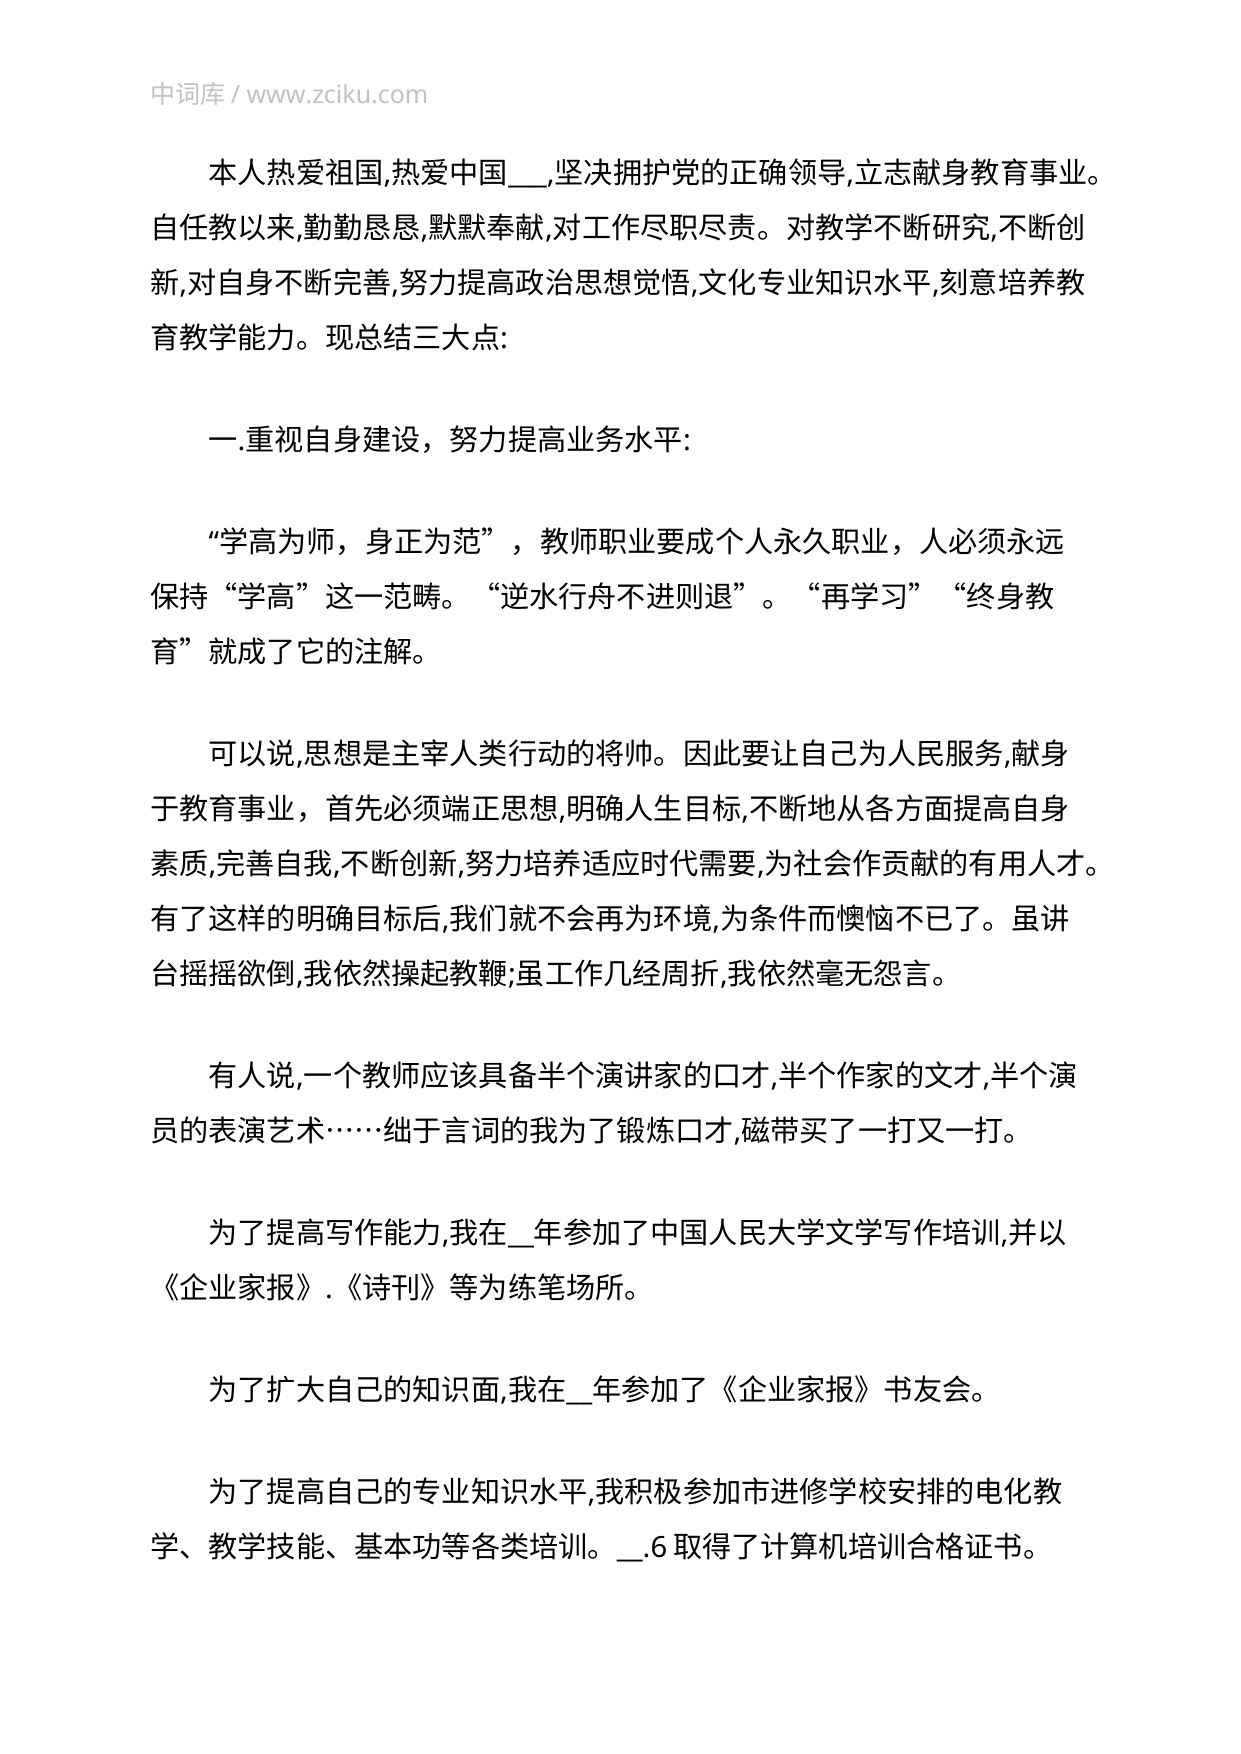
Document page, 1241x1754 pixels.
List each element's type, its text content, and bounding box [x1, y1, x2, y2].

text 有人说,一个教师应该具备半个演讲家的口才,半个作家的文才,半个演员的表演艺术……绌于言词的我为了锻炼口才,磁带买了一打又一打。 [150, 1053, 1090, 1150]
text 可以说,思想是主宰人类行动的将帅。因此要让自己为人民服务,献身于教育事业，首先必须端正思想,明确人生目标,不断地从各方面提高自身素质,完善自我,不断创新,努力培养适应时代需要,为社会作贡献的有用人才。有了这样的明确目标后,我们就不会再为环境,为条件而懊恼不已了。虽讲台摇摇欲倒,我依然操起教鞭;虽工作几经周折,我依然毫无怨言。 [150, 731, 1090, 993]
text “学高为师，身正为范”，教师职业要成个人永久职业，人必须永远保持“学高”这一范畴。“逆水行舟不进则退”。“再学习”“终身教育”就成了它的注解。 [150, 519, 1090, 671]
text 一.重视自身建设，努力提高业务水平: [150, 417, 1090, 459]
text 为了提高写作能力,我在__年参加了中国人民大学文学写作培训,并以《企业家报》.《诗刊》等为练笔场所。 [150, 1209, 1090, 1307]
text 为了提高自己的专业知识水平,我积极参加市进修学校安排的电化教学、教学技能、基本功等各类培训。__.6取得了计算机培训合格证书。 [150, 1468, 1090, 1566]
text 为了扩大自己的知识面,我在__年参加了《企业家报》书友会。 [150, 1367, 1090, 1409]
text 本人热爱祖国,热爱中国___,坚决拥护党的正确领导,立志献身教育事业。自任教以来,勤勤恳恳,默默奉献,对工作尽职尽责。对教学不断研究,不断创新,对自身不断完善,努力提高政治思想觉悟,文化专业知识水平,刻意培养教育教学能力。现总结三大点: [150, 150, 1090, 357]
